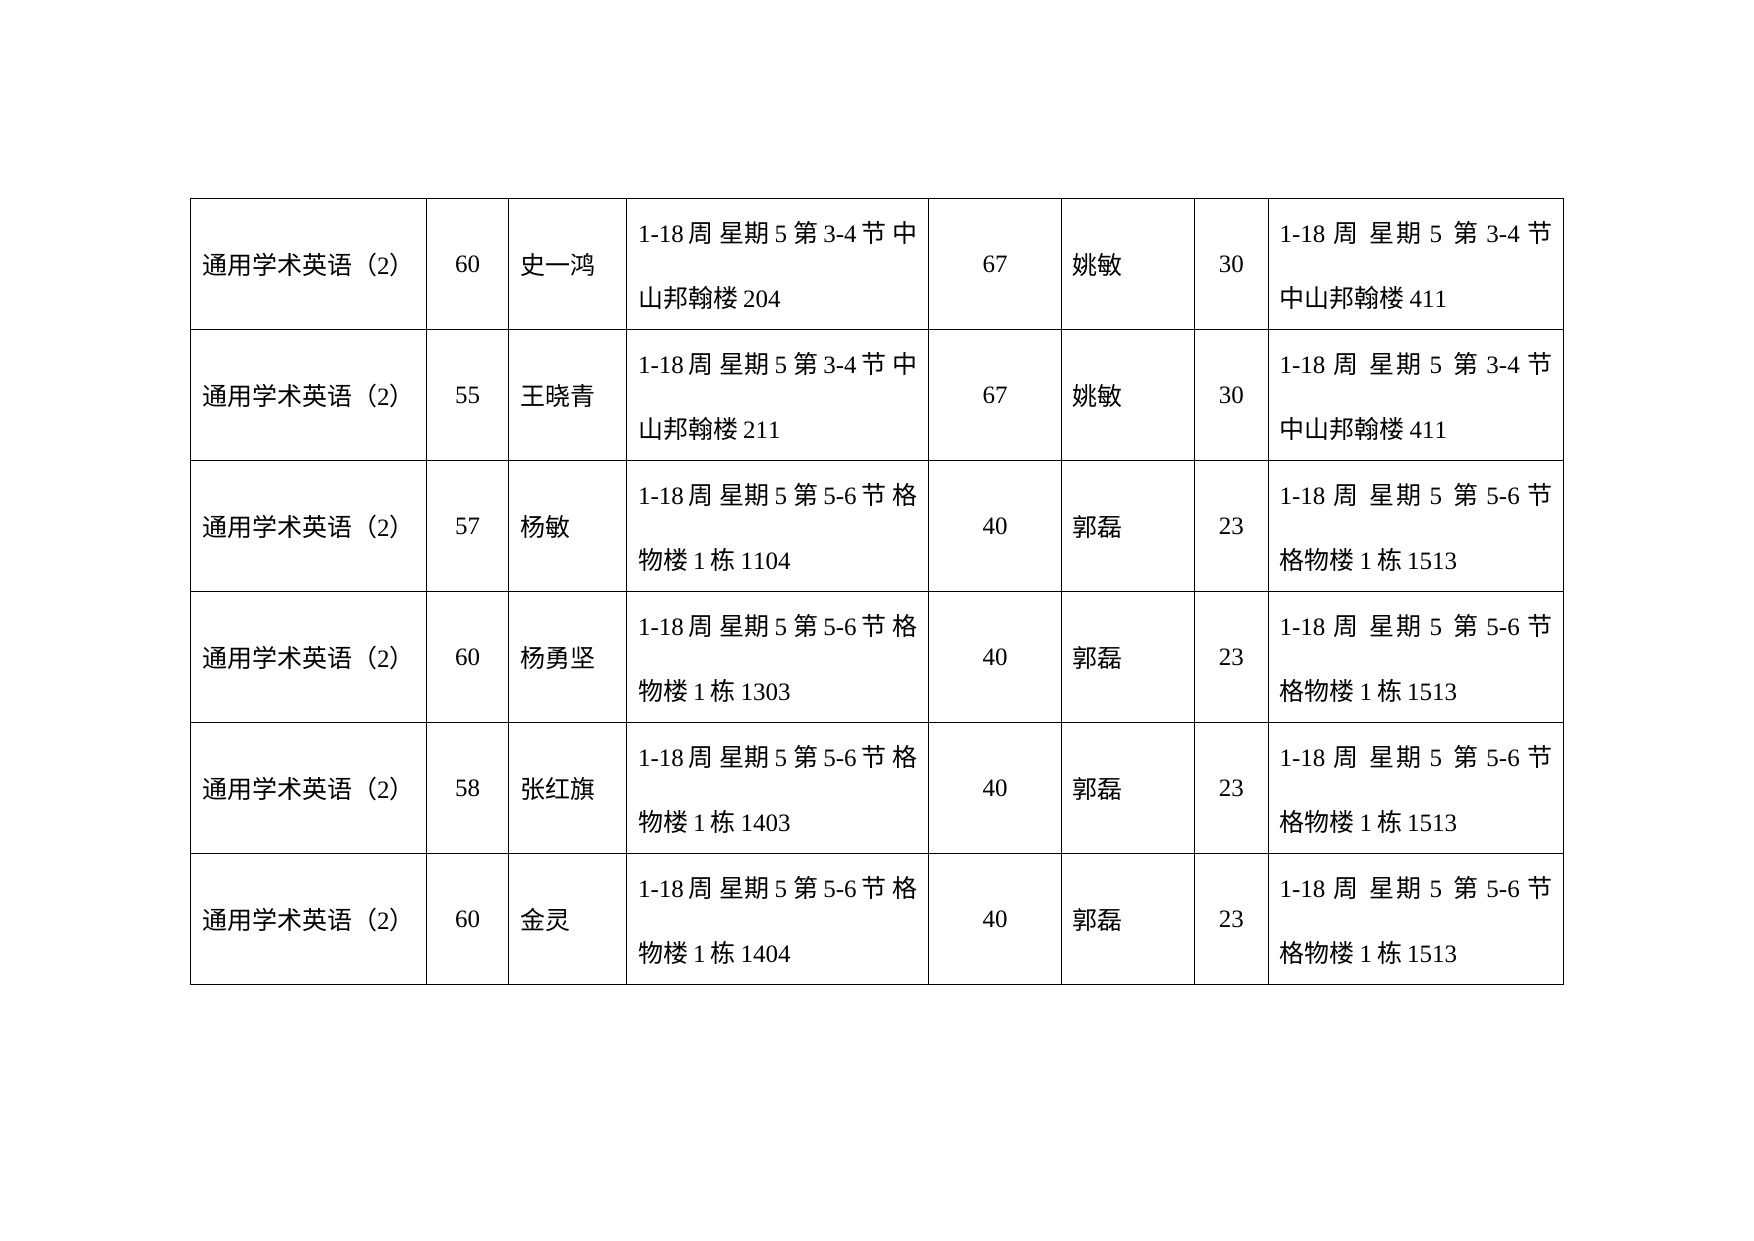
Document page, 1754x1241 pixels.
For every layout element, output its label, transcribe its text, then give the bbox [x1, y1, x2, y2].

table_cell 1-18周 星期5 第5-6节 格物楼1栋1104 [627, 461, 928, 591]
table_cell 通用学术英语（2） [191, 854, 426, 984]
table_cell 1-18周 星期5 第5-6节 格物楼1栋1303 [627, 592, 928, 722]
table_cell 杨勇坚 [509, 592, 626, 722]
table_cell 1-18周 星期5 第3-4节 中山邦翰楼211 [627, 330, 928, 460]
table_cell 郭磊 [1062, 854, 1194, 984]
table_cell 史一鸿 [509, 199, 626, 329]
table_cell 23 [1195, 723, 1268, 853]
table_cell 金灵 [509, 854, 626, 984]
table_cell 1-18周 星期5 第3-4节 中山邦翰楼204 [627, 199, 928, 329]
table_cell 60 [427, 854, 508, 984]
table_cell 郭磊 [1062, 461, 1194, 591]
table_cell 60 [427, 592, 508, 722]
table_cell 30 [1195, 330, 1268, 460]
table_cell 1-18周 星期5 第5-6节 格物楼1栋1403 [627, 723, 928, 853]
table_cell 67 [929, 199, 1061, 329]
table_cell 23 [1195, 592, 1268, 722]
table_cell 58 [427, 723, 508, 853]
table_cell 通用学术英语（2） [191, 330, 426, 460]
table_cell 通用学术英语（2） [191, 199, 426, 329]
table_cell 1-18周 星期5 第5-6节 格物楼1栋1513 [1269, 592, 1563, 722]
table_cell 55 [427, 330, 508, 460]
table_cell 姚敏 [1062, 199, 1194, 329]
table_cell 1-18周 星期5 第5-6节 格物楼1栋1513 [1269, 461, 1563, 591]
table_cell 60 [427, 199, 508, 329]
table_cell 王晓青 [509, 330, 626, 460]
table_cell 67 [929, 330, 1061, 460]
table_cell 杨敏 [509, 461, 626, 591]
table_cell 通用学术英语（2） [191, 723, 426, 853]
table_cell 张红旗 [509, 723, 626, 853]
table_cell 郭磊 [1062, 723, 1194, 853]
table_cell 40 [929, 461, 1061, 591]
table_cell 郭磊 [1062, 592, 1194, 722]
table_cell 姚敏 [1062, 330, 1194, 460]
table_cell 通用学术英语（2） [191, 592, 426, 722]
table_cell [1269, 854, 1563, 984]
table_cell 23 [1195, 854, 1268, 984]
table_cell 40 [929, 854, 1061, 984]
table_cell 1-18周 星期5 第5-6节 格物楼1栋1404 [627, 854, 928, 984]
table_cell 23 [1195, 461, 1268, 591]
table_cell 40 [929, 592, 1061, 722]
table_cell 30 [1195, 199, 1268, 329]
table_cell 通用学术英语（2） [191, 461, 426, 591]
table_cell 1-18周 星期5 第3-4节 中山邦翰楼411 [1269, 330, 1563, 460]
table_cell 1-18周 星期5 第3-4节 中山邦翰楼411 [1269, 199, 1563, 329]
table_cell 1-18周 星期5 第5-6节 格物楼1栋1513 [1269, 723, 1563, 853]
table_cell 57 [427, 461, 508, 591]
table_cell 40 [929, 723, 1061, 853]
